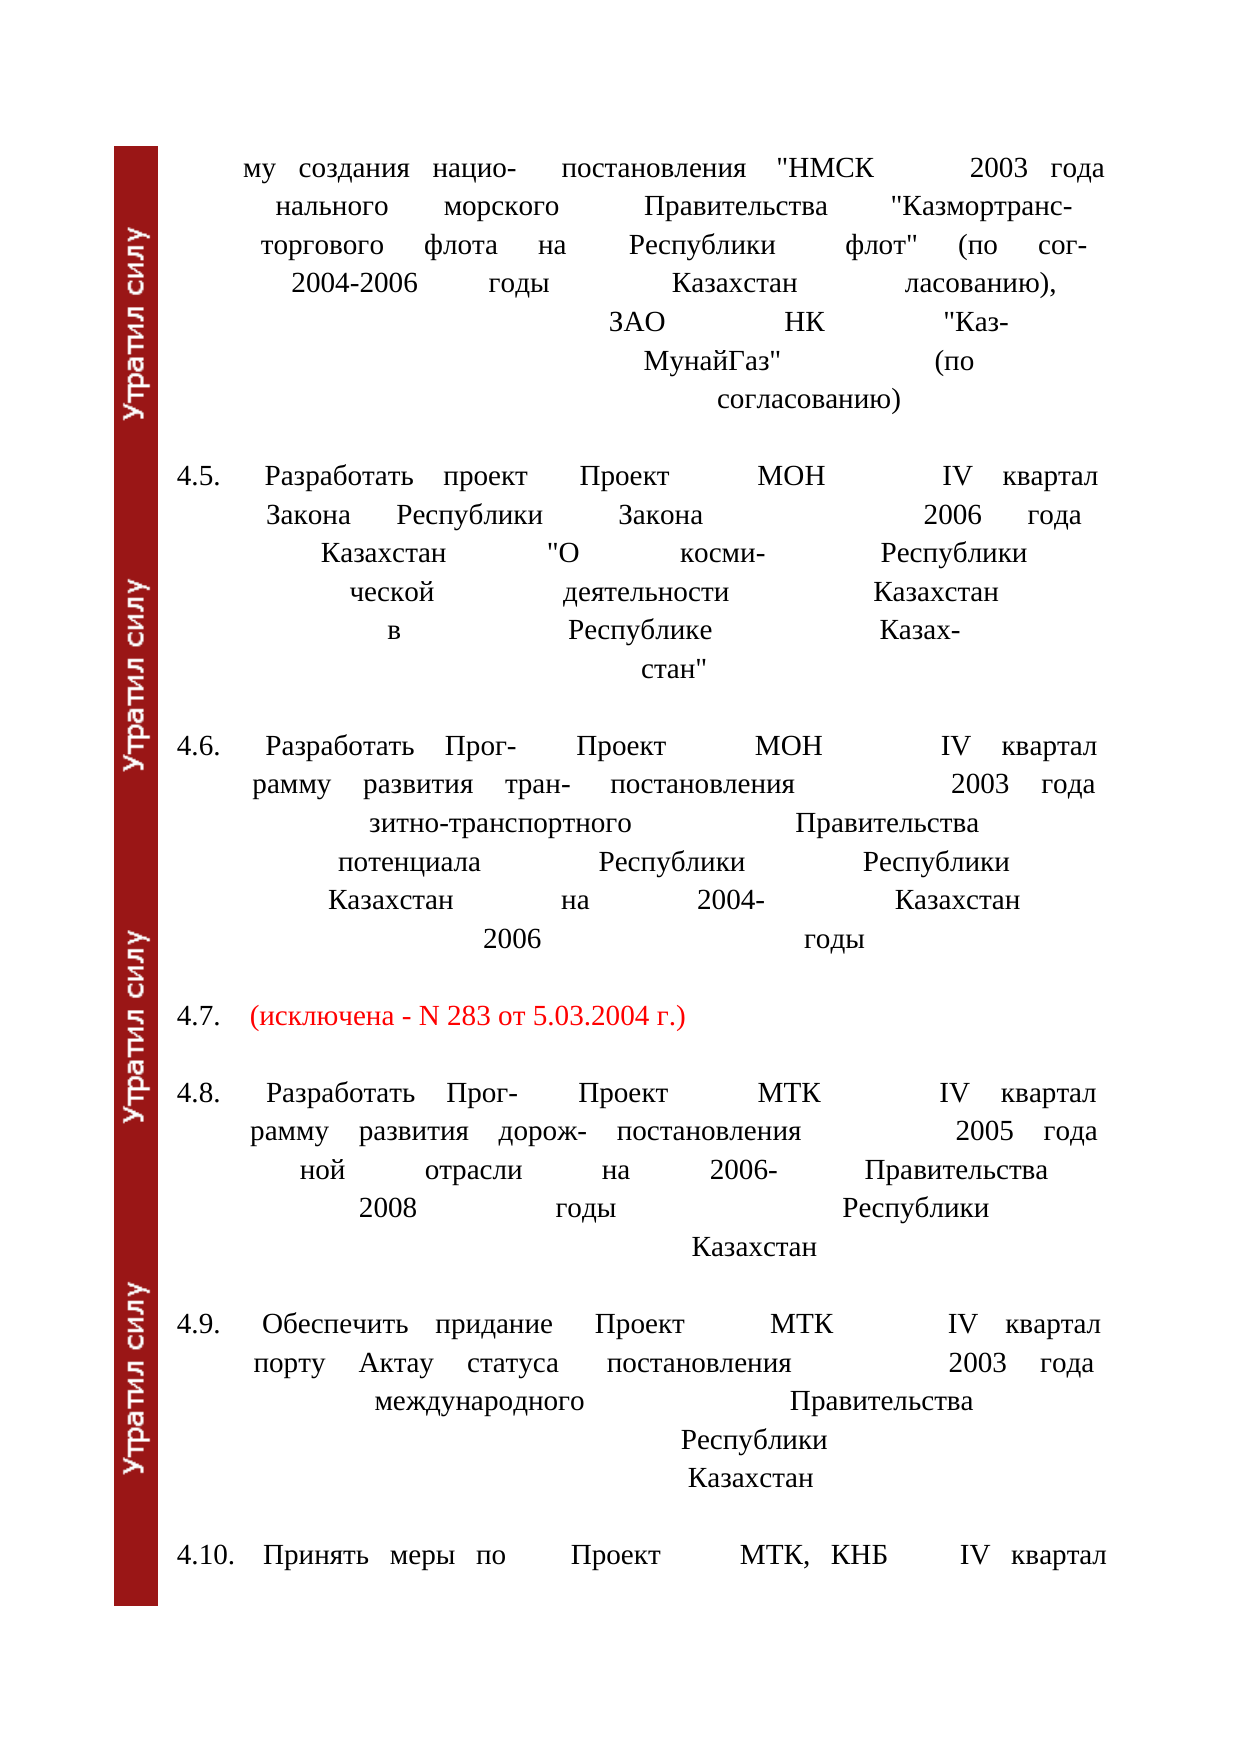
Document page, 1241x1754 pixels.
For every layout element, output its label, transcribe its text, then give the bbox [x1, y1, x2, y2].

picture [114, 146, 158, 150]
picture [114, 1571, 158, 1606]
picture [114, 1031, 158, 1036]
